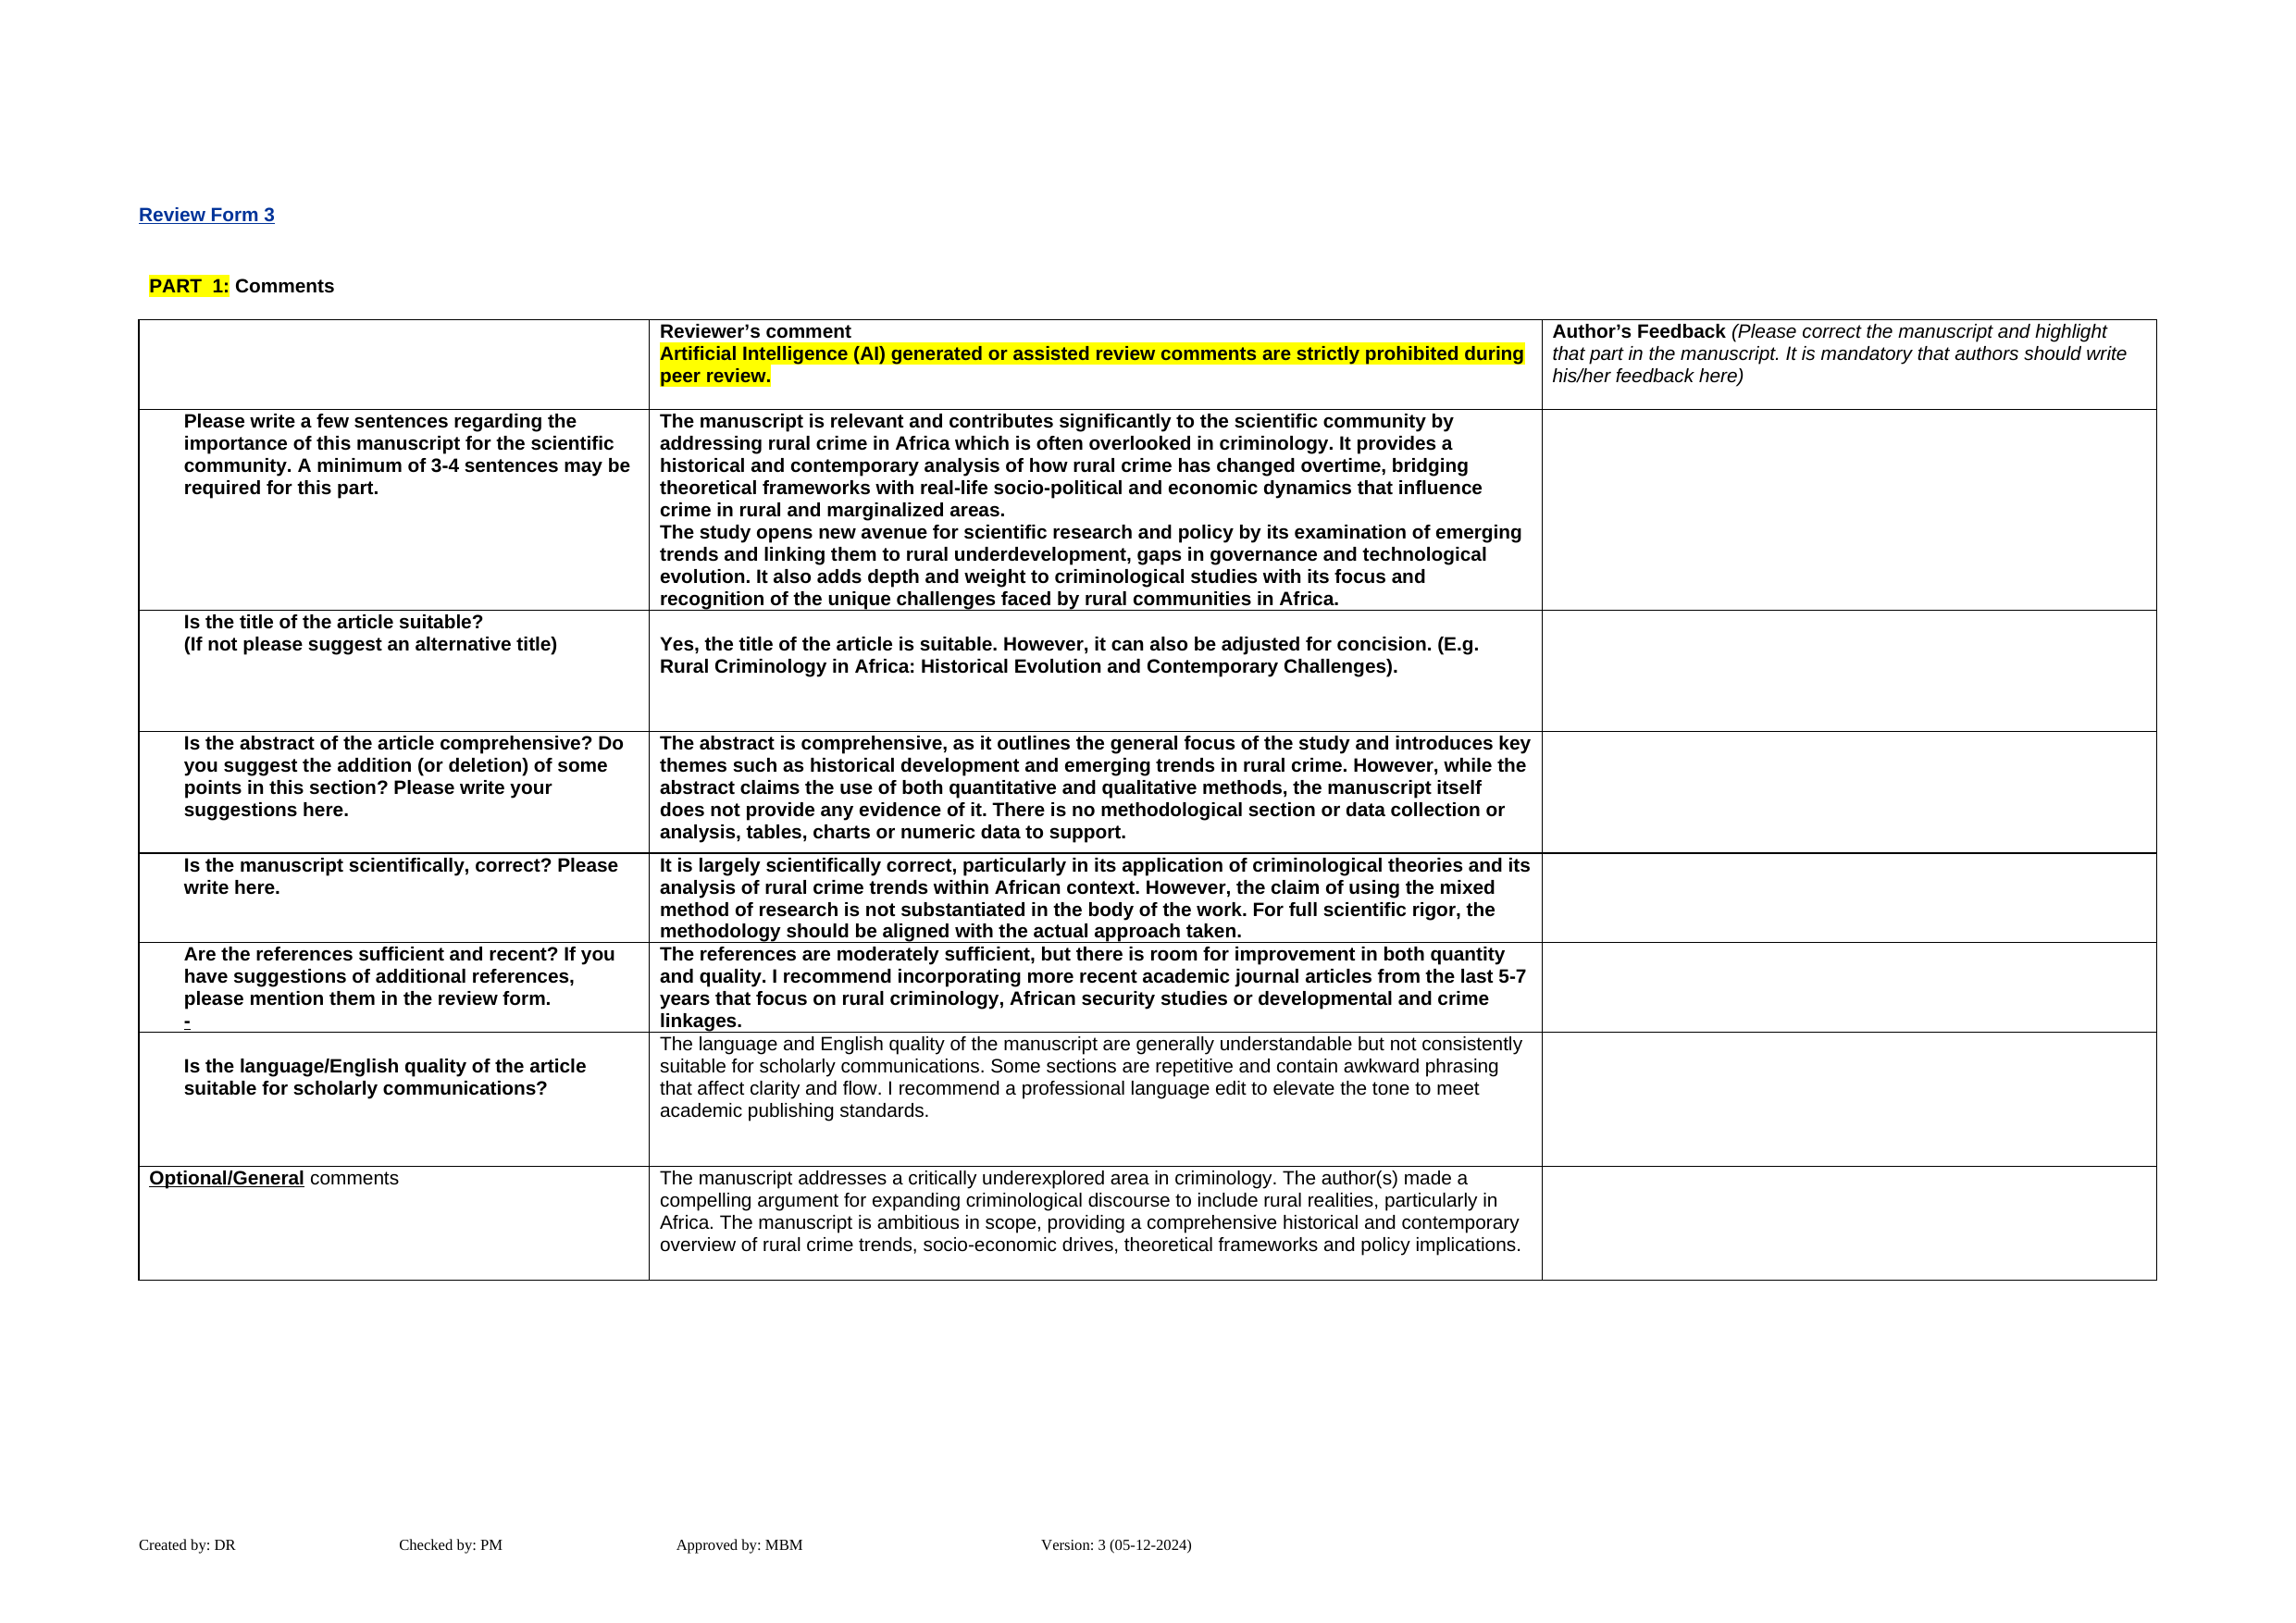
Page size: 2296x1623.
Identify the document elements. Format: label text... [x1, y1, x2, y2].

table_cell Is the title of the article suitable? (If not please suggest an alternative title) [140, 611, 649, 731]
table_cell The abstract is comprehensive, as it outlines the general focus of the study and introduces key themes such as historical development and emerging trends in rural crime. However, while the abstract claims the use of both quantitative and qualitative methods, the manuscript itself does not provide any evidence of it. There is no methodological section or data collection or analysis, tables, charts or numeric data to support. [650, 732, 1542, 852]
table_cell Reviewer’s comment Artificial Intelligence (AI) generated or assisted review comments are strictly prohibited during peer review. [650, 320, 1542, 409]
table_cell The manuscript is relevant and contributes significantly to the scientific community by addressing rural crime in Africa which is often overlooked in criminology. It provides a historical and contemporary analysis of how rural crime has changed overtime, bridging theoretical frameworks with real-life socio-political and economic dynamics that influence crime in rural and marginalized areas. The study opens new avenue for scientific research and policy by its examination of emerging trends and linking them to rural underdevelopment, gaps in governance and technological evolution. It also adds depth and weight to criminological studies with its focus and recognition of the unique challenges faced by rural communities in Africa. [650, 410, 1542, 609]
table_cell Please write a few sentences regarding the importance of this manuscript for the scientific community. A minimum of 3-4 sentences may be required for this part. [140, 410, 649, 609]
table_cell [1543, 943, 2156, 1032]
table_cell [1543, 1033, 2156, 1166]
table_cell Yes, the title of the article is suitable. However, it can also be adjusted for concision. (E.g. Rural Criminology in Africa: Historical Evolution and Contemporary Challenges). [650, 611, 1542, 731]
table_cell It is largely scientifically correct, particularly in its application of criminological theories and its analysis of rural crime trends within African context. However, the claim of using the mixed method of research is not substantiated in the body of the work. For full scientific rigor, the methodology should be aligned with the actual approach taken. [650, 854, 1542, 942]
table_cell The language and English quality of the manuscript are generally understandable but not consistently suitable for scholarly communications. Some sections are repetitive and contain awkward phrasing that affect clarity and flow. I recommend a professional language edit to elevate the tone to meet academic publishing standards. [650, 1033, 1542, 1166]
table_cell Is the abstract of the article comprehensive? Do you suggest the addition (or deletion) of some points in this section? Please write your suggestions here. [140, 732, 649, 852]
table_cell [1543, 611, 2156, 731]
table_cell Is the language/English quality of the article suitable for scholarly communications? [140, 1033, 649, 1166]
table_header PART 1: Comments [139, 275, 2156, 319]
table_cell The references are moderately sufficient, but there is room for improvement in both quantity and quality. I recommend incorporating more recent academic journal articles from the last 5-7 years that focus on rural criminology, African security studies or developmental and crime linkages. [650, 943, 1542, 1032]
table_cell [140, 320, 649, 409]
table_cell Optional/General comments [140, 1167, 649, 1280]
table_cell [1543, 732, 2156, 852]
table_cell Author’s Feedback (Please correct the manuscript and highlight that part in the manuscript. It is mandatory that authors should write his/her feedback here) [1543, 320, 2156, 409]
table_cell [1543, 1167, 2156, 1280]
table_cell [1543, 854, 2156, 942]
table_cell The manuscript addresses a critically underexplored area in criminology. The author(s) made a compelling argument for expanding criminological discourse to include rural realities, particularly in Africa. The manuscript is ambitious in scope, providing a comprehensive historical and contemporary overview of rural crime trends, socio-economic drives, theoretical frameworks and policy implications. [650, 1167, 1542, 1280]
table_cell Is the manuscript scientifically, correct? Please write here. [140, 854, 649, 942]
table_cell Are the references sufficient and recent? If you have suggestions of additional references, please mention them in the review form. - [140, 943, 649, 1032]
table_cell [1543, 410, 2156, 609]
